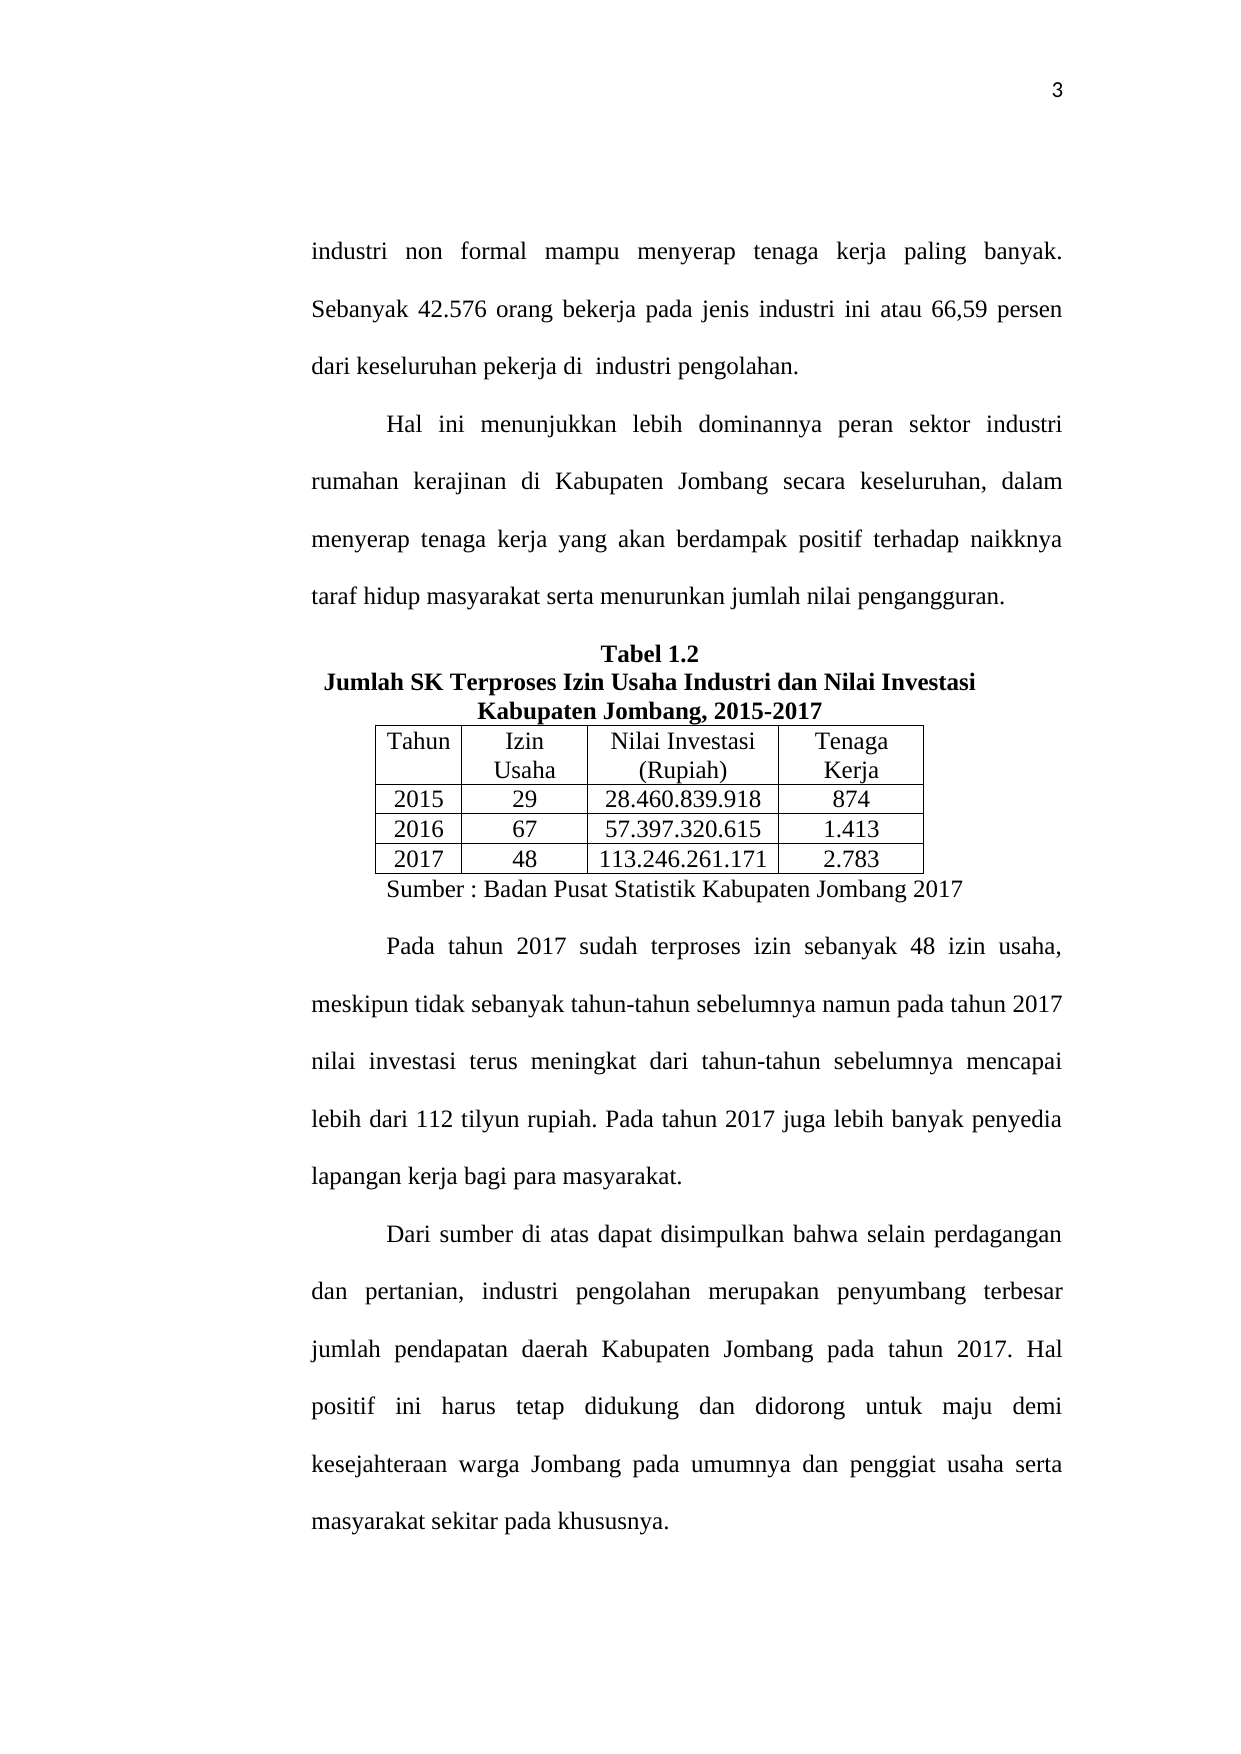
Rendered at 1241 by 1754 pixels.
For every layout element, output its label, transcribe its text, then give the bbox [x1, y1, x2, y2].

table_header Nilai Investasi (Rupiah) [588, 726, 778, 783]
table_cell 48 [462, 844, 587, 873]
table_cell 2015 [376, 785, 461, 813]
table_cell 2017 [376, 844, 461, 873]
text Sumber : Badan Pusat Statistik Kabupaten Jombang 2017 [311, 874, 1063, 903]
table_header Izin Usaha [462, 726, 587, 783]
text Tabel 1.2 [236, 639, 1063, 667]
table_header Tenaga Kerja [779, 726, 923, 783]
table_cell 28.460.839.918 [588, 785, 778, 813]
text Pada tahun 2017 sudah terproses izin sebanyak 48 izin usaha, meskipun tidak sebanyak tahun-tahun sebelumnya namun pada tahun 2017 nilai investasi terus meningkat dari tahun-tahun sebelumnya mencapai lebih dari 112 tilyun rupiah. Pada tahun 2017 juga lebih banyak penyedia lapangan kerja bagi para masyarakat. [311, 931, 1063, 1190]
table_cell 2.783 [779, 844, 923, 873]
table_header Tahun [376, 726, 461, 783]
text Dari sumber di atas dapat disimpulkan bahwa selain perdagangan dan pertanian, industri pengolahan merupakan penyumbang terbesar jumlah pendapatan daerah Kabupaten Jombang pada tahun 2017. Hal positif ini harus tetap didukung dan didorong untuk maju demi kesejahteraan warga Jombang pada umumnya dan penggiat usaha serta masyarakat sekitar pada khususnya. [311, 1219, 1063, 1535]
table_cell 113.246.261.171 [588, 844, 778, 873]
text Jumlah SK Terproses Izin Usaha Industri dan Nilai Investasi [236, 667, 1063, 696]
table_cell 1.413 [779, 814, 923, 843]
text Hal ini menunjukkan lebih dominannya peran sektor industri rumahan kerajinan di Kabupaten Jombang secara keseluruhan, dalam menyerap tenaga kerja yang akan berdampak positif terhadap naikknya taraf hidup masyarakat serta menurunkan jumlah nilai pengangguran. [311, 409, 1063, 610]
table_cell 67 [462, 814, 587, 843]
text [311, 236, 1063, 380]
table_cell 29 [462, 785, 587, 813]
table_cell 874 [779, 785, 923, 813]
text Kabupaten Jombang, 2015-2017 [236, 696, 1063, 725]
table_cell 57.397.320.615 [588, 814, 778, 843]
table_cell 2016 [376, 814, 461, 843]
